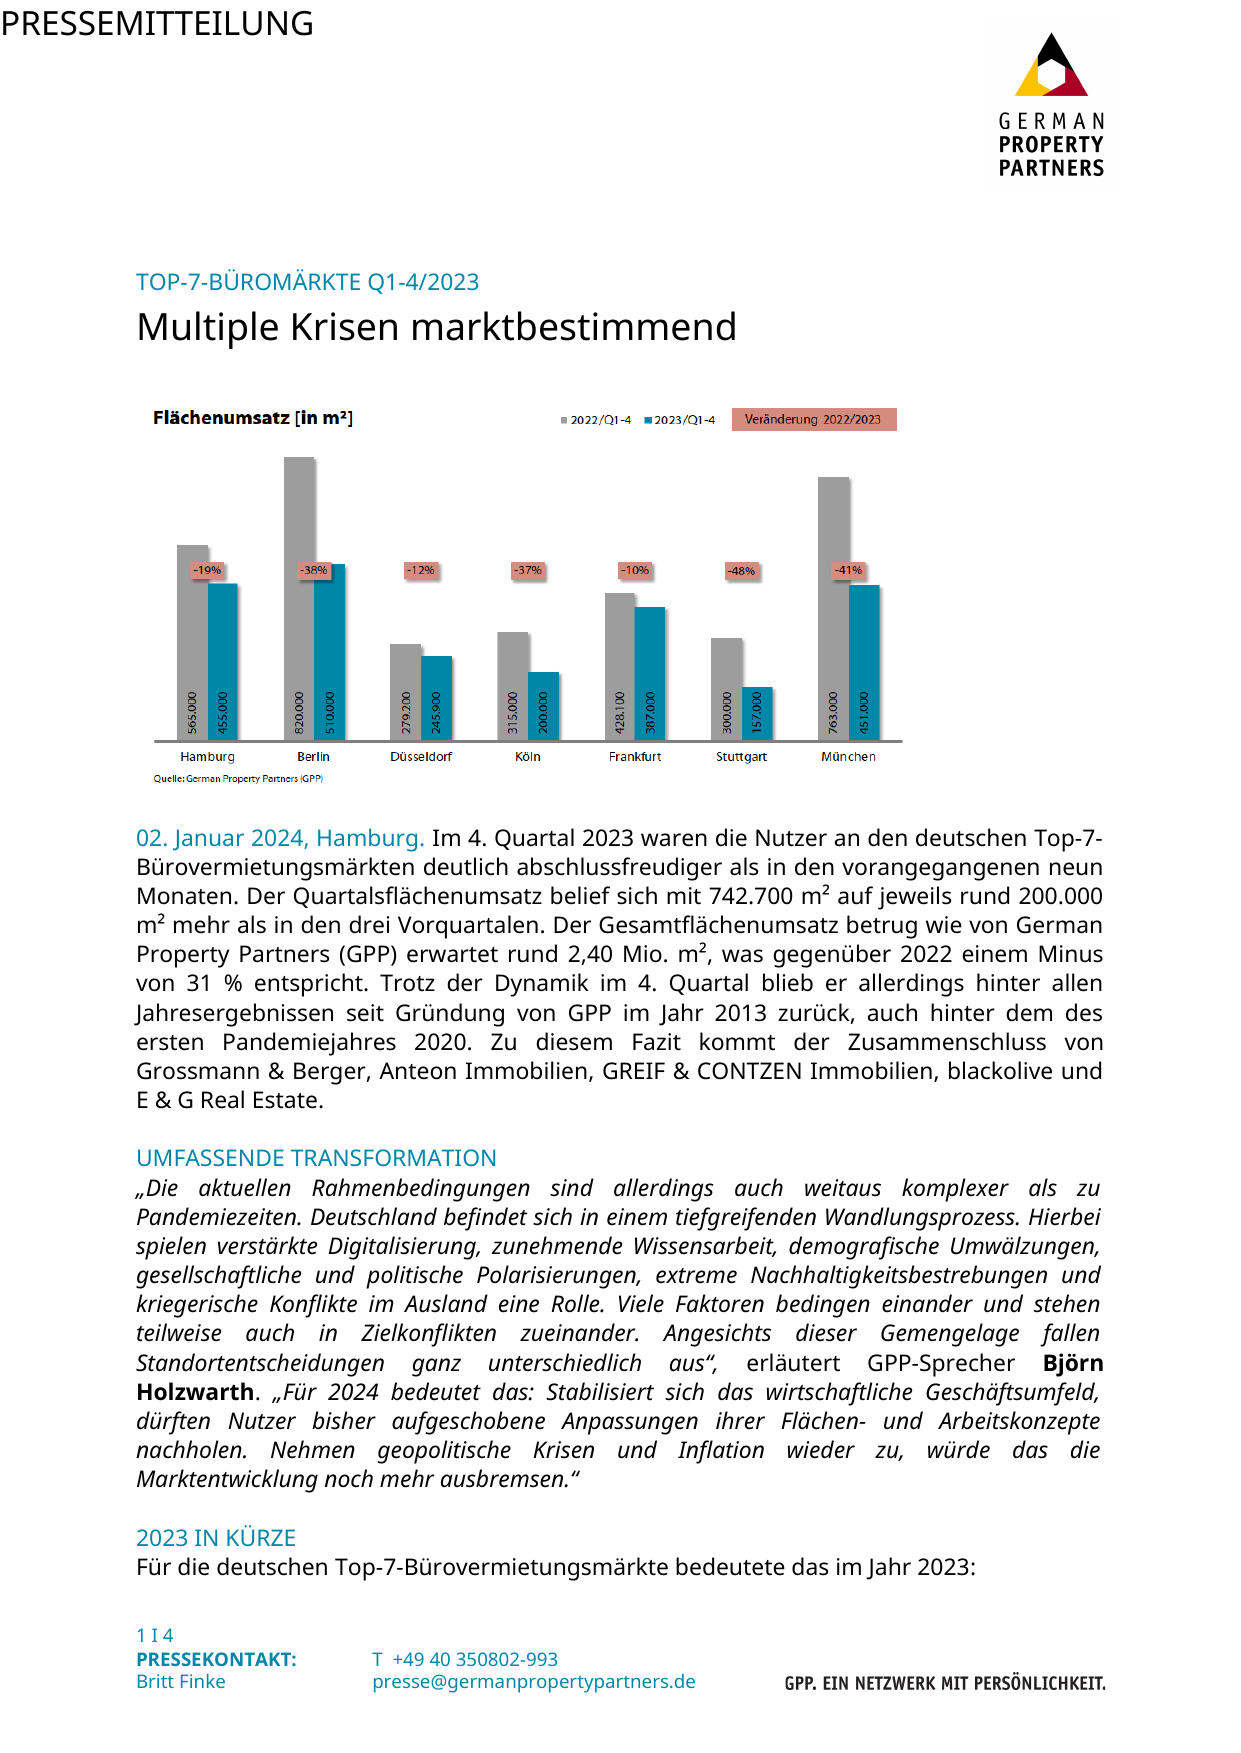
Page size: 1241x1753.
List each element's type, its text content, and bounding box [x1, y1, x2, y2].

text top-7-büromärkte Q1-4/2023 [136, 266, 1104, 297]
text Für die deutschen Top-7-Bürovermietungsmärkte bedeutete das im Jahr 2023: [136, 1552, 1104, 1581]
text Multiple Krisen marktbestimmend [136, 303, 1104, 349]
picture [983, 16, 1120, 192]
text UMFASSENDE TRANSFORMATION [136, 1143, 1104, 1173]
picture [785, 1672, 1106, 1690]
picture [135, 395, 924, 788]
text 2023 IN KÜRZE [136, 1523, 1104, 1552]
text 02. Januar 2024, Hamburg. Im 4. Quartal 2023 waren die Nutzer an den deutschen Top-7-Bürovermietungsmärkten deutlich abschlussfreudiger als in den vorangegangenen neun Monaten. Der Quartalsflächenumsatz belief sich mit 742.700 m² auf jeweils rund 200.000 m² mehr als in den drei Vorquartalen. Der Gesamtflächenumsatz betrug wie von German Property Partners (GPP) erwartet rund 2,40 Mio. m², was gegenüber 2022 einem Minus von 31 % entspricht. Trotz der Dynamik im 4. Quartal blieb er allerdings hinter allen Jahresergebnissen seit Gründung von GPP im Jahr 2013 zurück, auch hinter dem des ersten Pandemiejahres 2020. Zu diesem Fazit kommt der Zusammenschluss von Grossmann & Berger, Anteon Immobilien, GREIF & CONTZEN Immobilien, blackolive und E & G Real Estate. [136, 823, 1104, 1114]
text „Die aktuellen Rahmenbedingungen sind allerdings auch weitaus komplexer als zu Pandemiezeiten. Deutschland befindet sich in einem tiefgreifenden Wandlungsprozess. Hierbei spielen verstärkte Digitalisierung, zunehmende Wissensarbeit, demografische Umwälzungen, gesellschaftliche und politische Polarisierungen, extreme Nachhaltigkeitsbestrebungen und kriegerische Konflikte im Ausland eine Rolle. Viele Faktoren bedingen einander und stehen teilweise auch in Zielkonflikten zueinander. Angesichts dieser Gemengelage fallen Standortentscheidungen ganz unterschiedlich aus“, erläutert GPP-Sprecher Björn Holzwarth. „Für 2024 bedeutet das: Stabilisiert sich das wirtschaftliche Geschäftsumfeld, dürften Nutzer bisher aufgeschobene Anpassungen ihrer Flächen- und Arbeitskonzepte nachholen. Nehmen geopolitische Krisen und Inflation wieder zu, würde das die Marktentwicklung noch mehr ausbremsen.“ [136, 1173, 1104, 1493]
